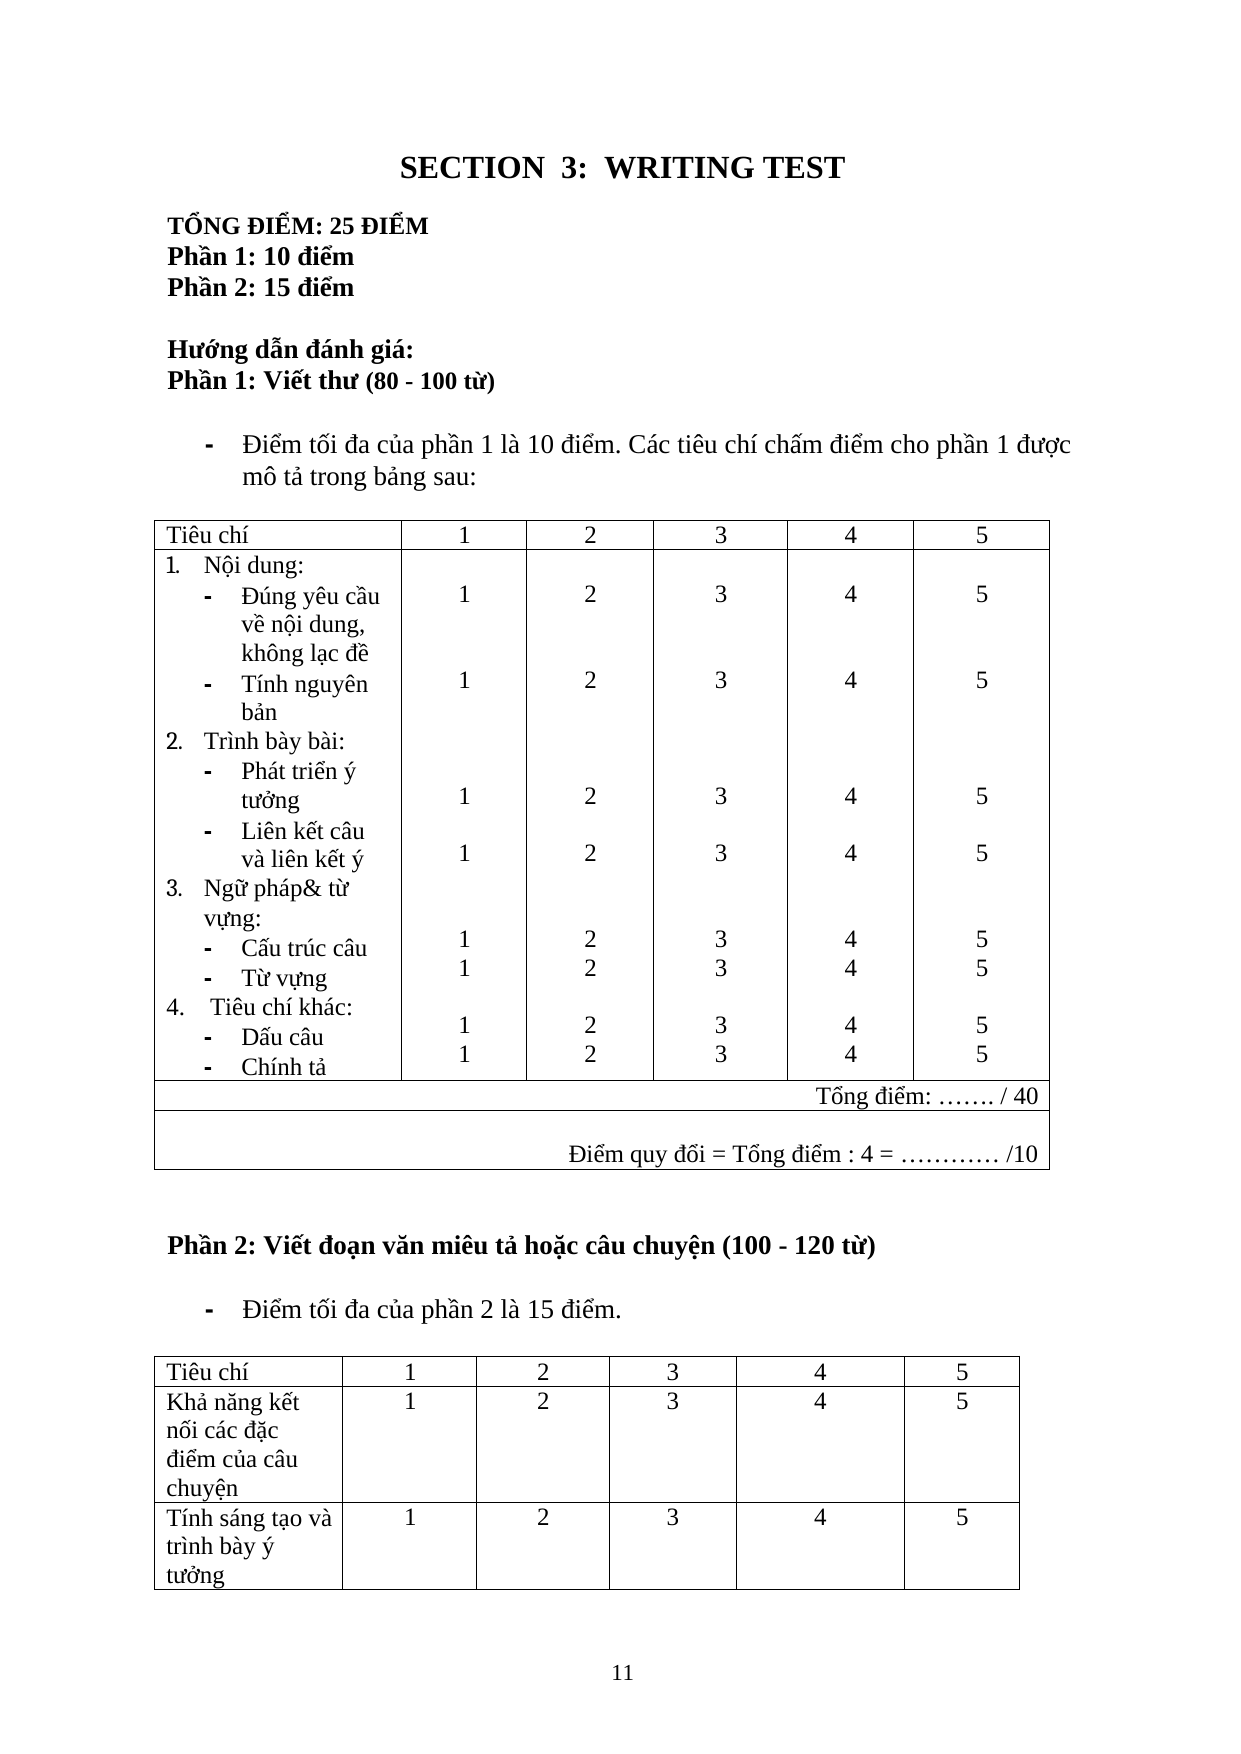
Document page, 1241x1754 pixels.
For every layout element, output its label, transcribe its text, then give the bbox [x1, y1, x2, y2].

table_cell 4 [737, 1387, 904, 1502]
table_cell 1 [402, 896, 526, 953]
text Phần 1: 10 điểm [167, 240, 1072, 271]
table_cell 5 [914, 637, 1049, 738]
table_cell 2 [527, 738, 653, 824]
table_cell 4 [788, 997, 913, 1040]
table_header 3 [654, 521, 787, 549]
table_cell 1 [402, 954, 526, 997]
table_cell 3 [654, 954, 787, 997]
table_cell 3 [610, 1503, 736, 1589]
table_cell 4 [788, 637, 913, 738]
table_cell 4 [788, 954, 913, 997]
table_cell 2 [527, 824, 653, 896]
table_cell 2 [527, 637, 653, 738]
text - Điểm tối đa của phần 2 là 15 điểm. [204, 1293, 1072, 1324]
table_cell 5 [914, 997, 1049, 1040]
table_cell 5 [914, 738, 1049, 824]
table_cell 3 [654, 824, 787, 896]
table_cell 3 [654, 738, 787, 824]
table_cell 5 [914, 896, 1049, 953]
text Phần 2: Viết đoạn văn miêu tả hoặc câu chuyện (100 - 120 từ) [167, 1229, 1072, 1260]
table_cell 4 [788, 896, 913, 953]
table_header Tiêu chí [155, 1357, 342, 1386]
table_cell 3 [654, 1040, 787, 1080]
table_cell Tổng điểm: ……. / 40 [155, 1081, 1049, 1110]
table_header 2 [477, 1357, 609, 1386]
table_cell 3 [654, 550, 787, 637]
table_cell 1 [402, 637, 526, 738]
table_cell 2 [527, 997, 653, 1040]
table_cell 2 [527, 1040, 653, 1080]
table_cell Nội dung: Đúng yêu cầu về nội dung, không lạc đề Tính nguyên bản Trình bày bài: Phát triển ý tưởng Liên kết câu và liên kết ý Ngữ pháp& từ vựng: Cấu trúc câu Từ vựng Tiêu chí khác: Dấu câu Chính tả [155, 550, 401, 1080]
table_header 1 [402, 521, 526, 549]
table_cell 4 [788, 738, 913, 824]
table_cell Điểm quy đổi = Tổng điểm : 4 = ………… /10 [155, 1111, 1049, 1169]
table_header 2 [527, 521, 653, 549]
table_cell 2 [477, 1387, 609, 1502]
table_cell 3 [654, 896, 787, 953]
text Phần 2: 15 điểm [167, 271, 1072, 302]
table_cell 5 [905, 1503, 1019, 1589]
table_cell Khả năng kết nối các đặc điểm của câu chuyện [155, 1387, 342, 1502]
table_cell 3 [610, 1387, 736, 1502]
text - Điểm tối đa của phần 1 là 10 điểm. Các tiêu chí chấm điểm cho phần 1 được mô tả trong bảng sau: [204, 428, 1072, 491]
text Hướng dẫn đánh giá: [167, 333, 1072, 364]
table_cell 1 [402, 824, 526, 896]
table_cell Tính sáng tạo và trình bày ý tưởng [155, 1503, 342, 1589]
text Phần 1: Viết thư (80 - 100 từ) [167, 364, 1072, 396]
table_cell 1 [402, 550, 526, 637]
table_cell 4 [737, 1503, 904, 1589]
table_header 1 [343, 1357, 476, 1386]
table_cell 5 [914, 550, 1049, 637]
table_cell 2 [527, 896, 653, 953]
table_header 4 [737, 1357, 904, 1386]
table_header Tiêu chí [155, 521, 401, 549]
table_cell 3 [654, 637, 787, 738]
table_cell 5 [914, 824, 1049, 896]
table_cell 1 [402, 997, 526, 1040]
table_cell 1 [402, 1040, 526, 1080]
table_cell 5 [914, 954, 1049, 997]
table_cell 1 [402, 738, 526, 824]
table_cell 5 [914, 1040, 1049, 1080]
table_cell 2 [527, 954, 653, 997]
table_cell 1 [343, 1503, 476, 1589]
table_header 4 [788, 521, 913, 549]
table_cell 4 [788, 1040, 913, 1080]
table_cell 2 [527, 550, 653, 637]
table_cell 2 [477, 1503, 609, 1589]
table_cell 1 [343, 1387, 476, 1502]
table_cell 5 [905, 1387, 1019, 1502]
table_cell 3 [654, 997, 787, 1040]
table_cell 4 [788, 824, 913, 896]
table_cell 4 [788, 550, 913, 637]
table_header 3 [610, 1357, 736, 1386]
subtitle SECTION 3: WRITING TEST [399, 149, 1072, 186]
subtitle TỔNG ĐIỂM: 25 ĐIỂM [167, 211, 1072, 240]
table_header 5 [914, 521, 1049, 549]
table_header 5 [905, 1357, 1019, 1386]
